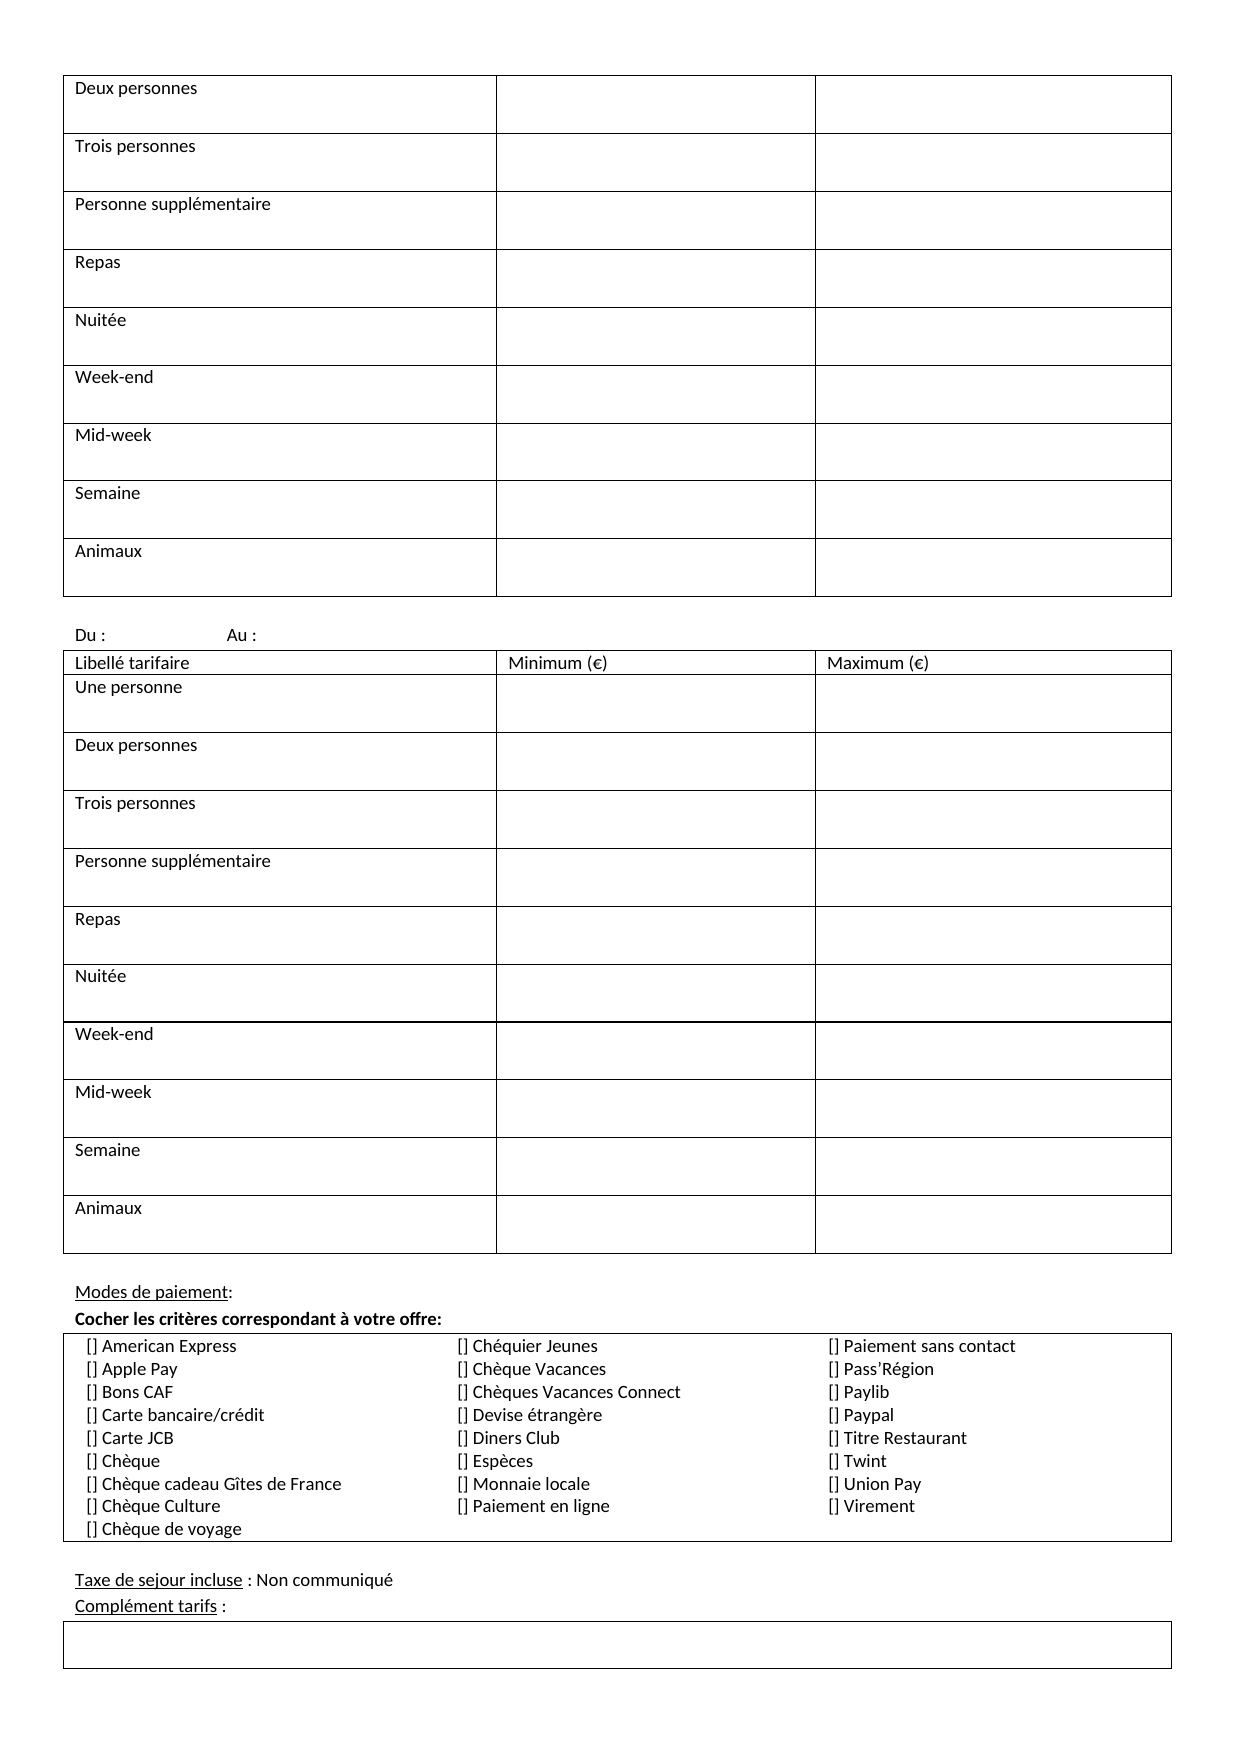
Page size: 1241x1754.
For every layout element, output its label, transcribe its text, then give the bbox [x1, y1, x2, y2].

table_cell Deux personnes [64, 733, 496, 790]
table_cell [497, 308, 815, 364]
table_cell [816, 308, 1171, 364]
table_header [806, 1334, 1171, 1541]
table_header [64, 1334, 434, 1541]
table_cell [497, 539, 815, 596]
table_cell [497, 1023, 815, 1079]
table_cell [497, 76, 815, 133]
table_cell Trois personnes [64, 134, 496, 191]
table_cell [497, 192, 815, 249]
table_cell [816, 1023, 1171, 1079]
table_cell [497, 907, 815, 963]
table_cell [816, 733, 1171, 790]
text Complément tarifs : [75, 1594, 1165, 1617]
table_cell Animaux [64, 539, 496, 596]
table_cell [816, 366, 1171, 422]
table_cell [816, 134, 1171, 191]
table_cell Une personne [64, 675, 496, 732]
table_cell Mid-week [64, 1080, 496, 1137]
table_cell [497, 733, 815, 790]
table_cell Deux personnes [64, 76, 496, 133]
table_cell Repas [64, 250, 496, 307]
table_cell [497, 675, 815, 732]
table_cell [497, 134, 815, 191]
table_cell [497, 366, 815, 422]
table_cell Nuitée [64, 308, 496, 364]
table_cell [816, 849, 1171, 906]
table_cell [816, 424, 1171, 480]
table_cell Mid-week [64, 424, 496, 480]
table_header [64, 1622, 1171, 1668]
table_cell [497, 1138, 815, 1195]
table_cell [816, 76, 1171, 133]
text Taxe de sejour incluse : Non communiqué [75, 1568, 1165, 1591]
table_cell [497, 1080, 815, 1137]
table_cell [816, 675, 1171, 732]
table_header Maximum (€) [816, 651, 1171, 674]
table_cell [816, 250, 1171, 307]
table_cell [816, 1080, 1171, 1137]
table_header Libellé tarifaire [64, 651, 496, 674]
table_cell [816, 192, 1171, 249]
table_cell [816, 539, 1171, 596]
text Cocher les critères correspondant à votre offre: [75, 1307, 1165, 1330]
table_cell Personne supplémentaire [64, 192, 496, 249]
table_cell [497, 424, 815, 480]
text Modes de paiement: [75, 1281, 1165, 1303]
table_cell [816, 965, 1171, 1021]
table_cell [497, 481, 815, 538]
table_cell Personne supplémentaire [64, 849, 496, 906]
table_cell Nuitée [64, 965, 496, 1021]
table_cell Semaine [64, 1138, 496, 1195]
text Du : Au : [75, 624, 1165, 647]
table_cell Trois personnes [64, 791, 496, 848]
table_cell [816, 481, 1171, 538]
table_cell [816, 907, 1171, 963]
table_cell [816, 1196, 1171, 1253]
table_cell [816, 1138, 1171, 1195]
table_cell [497, 965, 815, 1021]
table_cell [497, 791, 815, 848]
table_header Minimum (€) [497, 651, 815, 674]
table_cell [497, 1196, 815, 1253]
table_cell Week-end [64, 1023, 496, 1079]
table_cell [497, 250, 815, 307]
table_cell Repas [64, 907, 496, 963]
table_cell Semaine [64, 481, 496, 538]
table_cell Week-end [64, 366, 496, 422]
table_cell [816, 791, 1171, 848]
table_cell Animaux [64, 1196, 496, 1253]
table_header [435, 1334, 806, 1541]
table_cell [497, 849, 815, 906]
